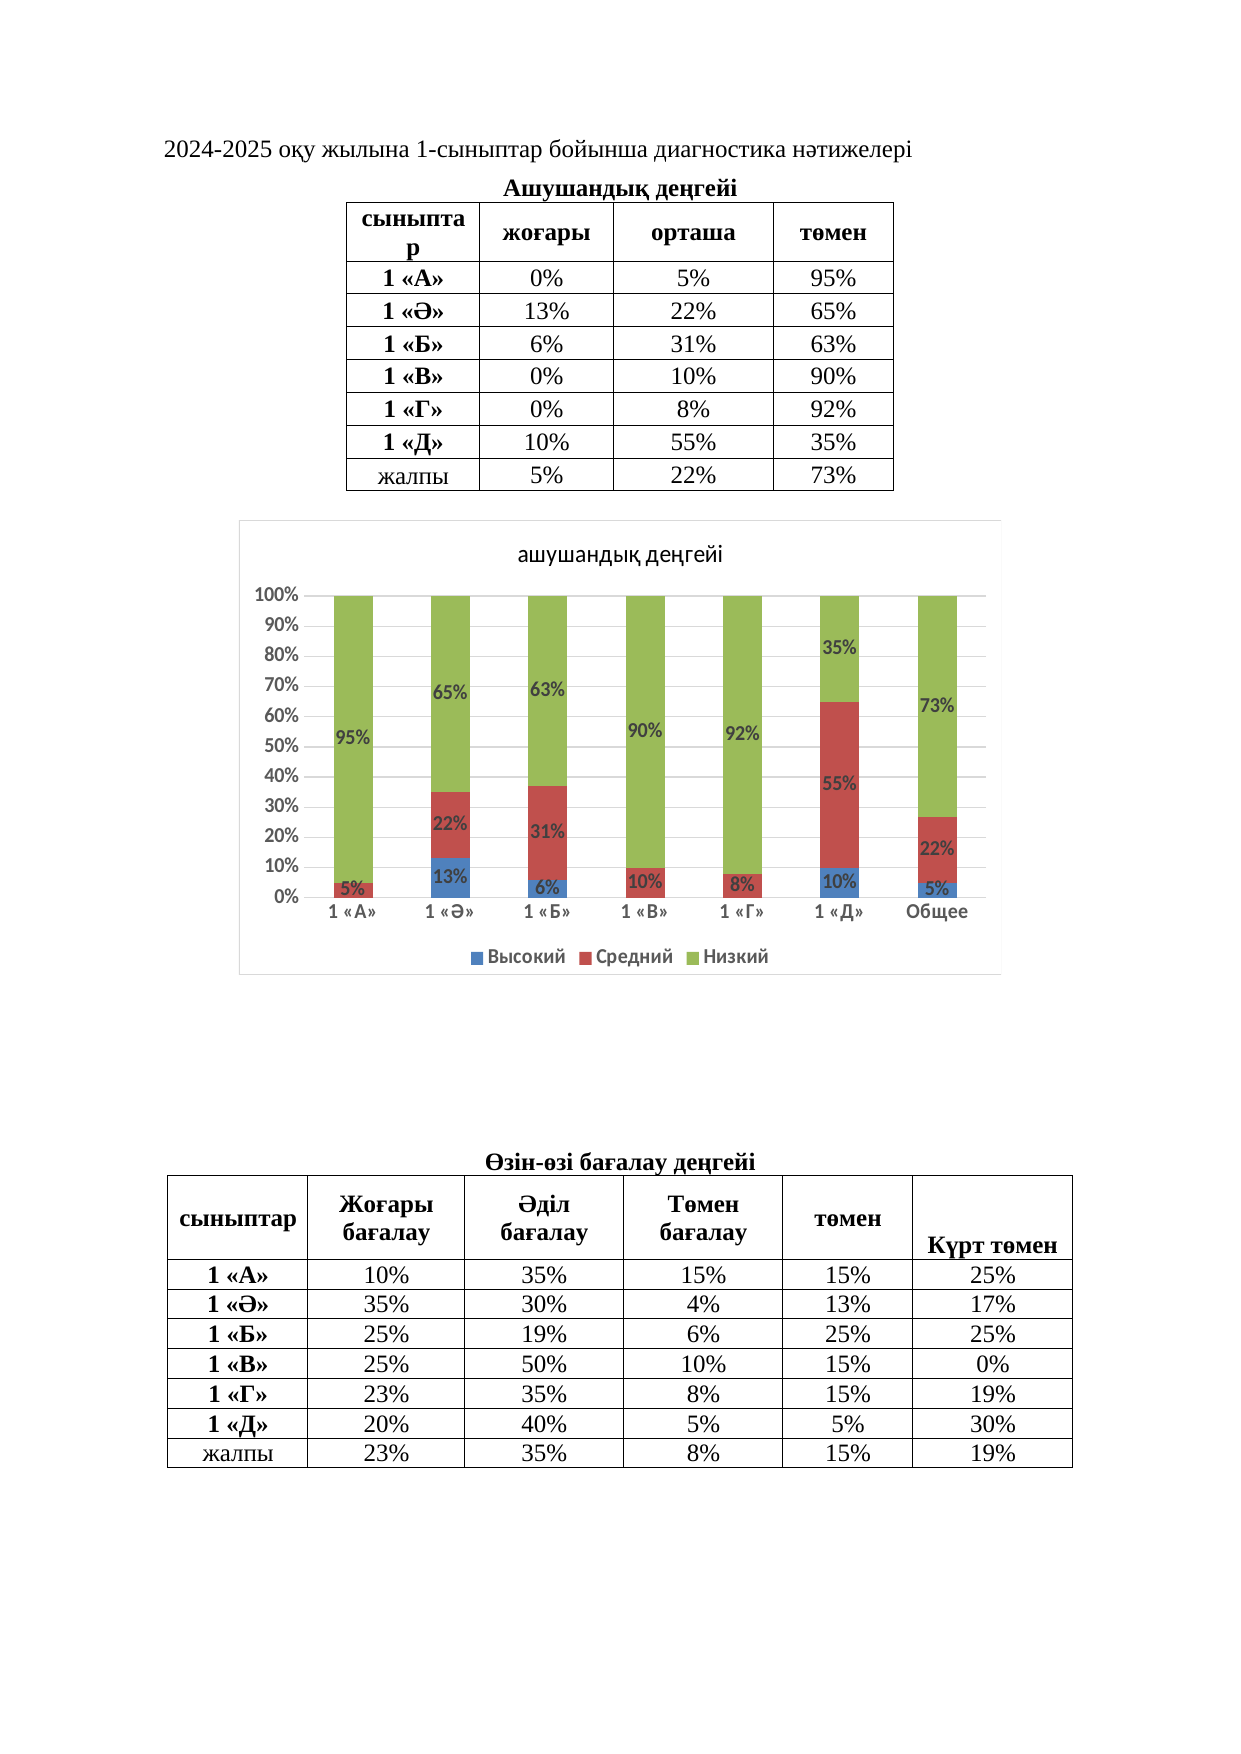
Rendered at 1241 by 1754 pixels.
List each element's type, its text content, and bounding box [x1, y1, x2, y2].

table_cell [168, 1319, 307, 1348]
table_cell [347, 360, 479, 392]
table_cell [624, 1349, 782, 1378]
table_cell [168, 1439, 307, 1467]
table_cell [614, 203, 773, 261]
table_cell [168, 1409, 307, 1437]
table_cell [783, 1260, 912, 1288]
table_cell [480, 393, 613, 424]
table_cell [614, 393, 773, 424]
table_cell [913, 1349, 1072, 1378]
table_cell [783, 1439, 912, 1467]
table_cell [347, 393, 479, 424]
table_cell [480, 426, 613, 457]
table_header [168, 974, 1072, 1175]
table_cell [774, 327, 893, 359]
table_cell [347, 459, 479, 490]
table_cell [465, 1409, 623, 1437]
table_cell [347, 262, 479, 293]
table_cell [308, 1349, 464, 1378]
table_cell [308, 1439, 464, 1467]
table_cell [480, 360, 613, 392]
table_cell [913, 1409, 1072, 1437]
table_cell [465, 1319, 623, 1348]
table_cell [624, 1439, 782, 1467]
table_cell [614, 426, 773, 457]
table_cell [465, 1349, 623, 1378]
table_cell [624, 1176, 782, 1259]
text 2024-2025 оқу жылына 1-сыныптар бойынша диагностика нәтижелері [75, 134, 1165, 163]
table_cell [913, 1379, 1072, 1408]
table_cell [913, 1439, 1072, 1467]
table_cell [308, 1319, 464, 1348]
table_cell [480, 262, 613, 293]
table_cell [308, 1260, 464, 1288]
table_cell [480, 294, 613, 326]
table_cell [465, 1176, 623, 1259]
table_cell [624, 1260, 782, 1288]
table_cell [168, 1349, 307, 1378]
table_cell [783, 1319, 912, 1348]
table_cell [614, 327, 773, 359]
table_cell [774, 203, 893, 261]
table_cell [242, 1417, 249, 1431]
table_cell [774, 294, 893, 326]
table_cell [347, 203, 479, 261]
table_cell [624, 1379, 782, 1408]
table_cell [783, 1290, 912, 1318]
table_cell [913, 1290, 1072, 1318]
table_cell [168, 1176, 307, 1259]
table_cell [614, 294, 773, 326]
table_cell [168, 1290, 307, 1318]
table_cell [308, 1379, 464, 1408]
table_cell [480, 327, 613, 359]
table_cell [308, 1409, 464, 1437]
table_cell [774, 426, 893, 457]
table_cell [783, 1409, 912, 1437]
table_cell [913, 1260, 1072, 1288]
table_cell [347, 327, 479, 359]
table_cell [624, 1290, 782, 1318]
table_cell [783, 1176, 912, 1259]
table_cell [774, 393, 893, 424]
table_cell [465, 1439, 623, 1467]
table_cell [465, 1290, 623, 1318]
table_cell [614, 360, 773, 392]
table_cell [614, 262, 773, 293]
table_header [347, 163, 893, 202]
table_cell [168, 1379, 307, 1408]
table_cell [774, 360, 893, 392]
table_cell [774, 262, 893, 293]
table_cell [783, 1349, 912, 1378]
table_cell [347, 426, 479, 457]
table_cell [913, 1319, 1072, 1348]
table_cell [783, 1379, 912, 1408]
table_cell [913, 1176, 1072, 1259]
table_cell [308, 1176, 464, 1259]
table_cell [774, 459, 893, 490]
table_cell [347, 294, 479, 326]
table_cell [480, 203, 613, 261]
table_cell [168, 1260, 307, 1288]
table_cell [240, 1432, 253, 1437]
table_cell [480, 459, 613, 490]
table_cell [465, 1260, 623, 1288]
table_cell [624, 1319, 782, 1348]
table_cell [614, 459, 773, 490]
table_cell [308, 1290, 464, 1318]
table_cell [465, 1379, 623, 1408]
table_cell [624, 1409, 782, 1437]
